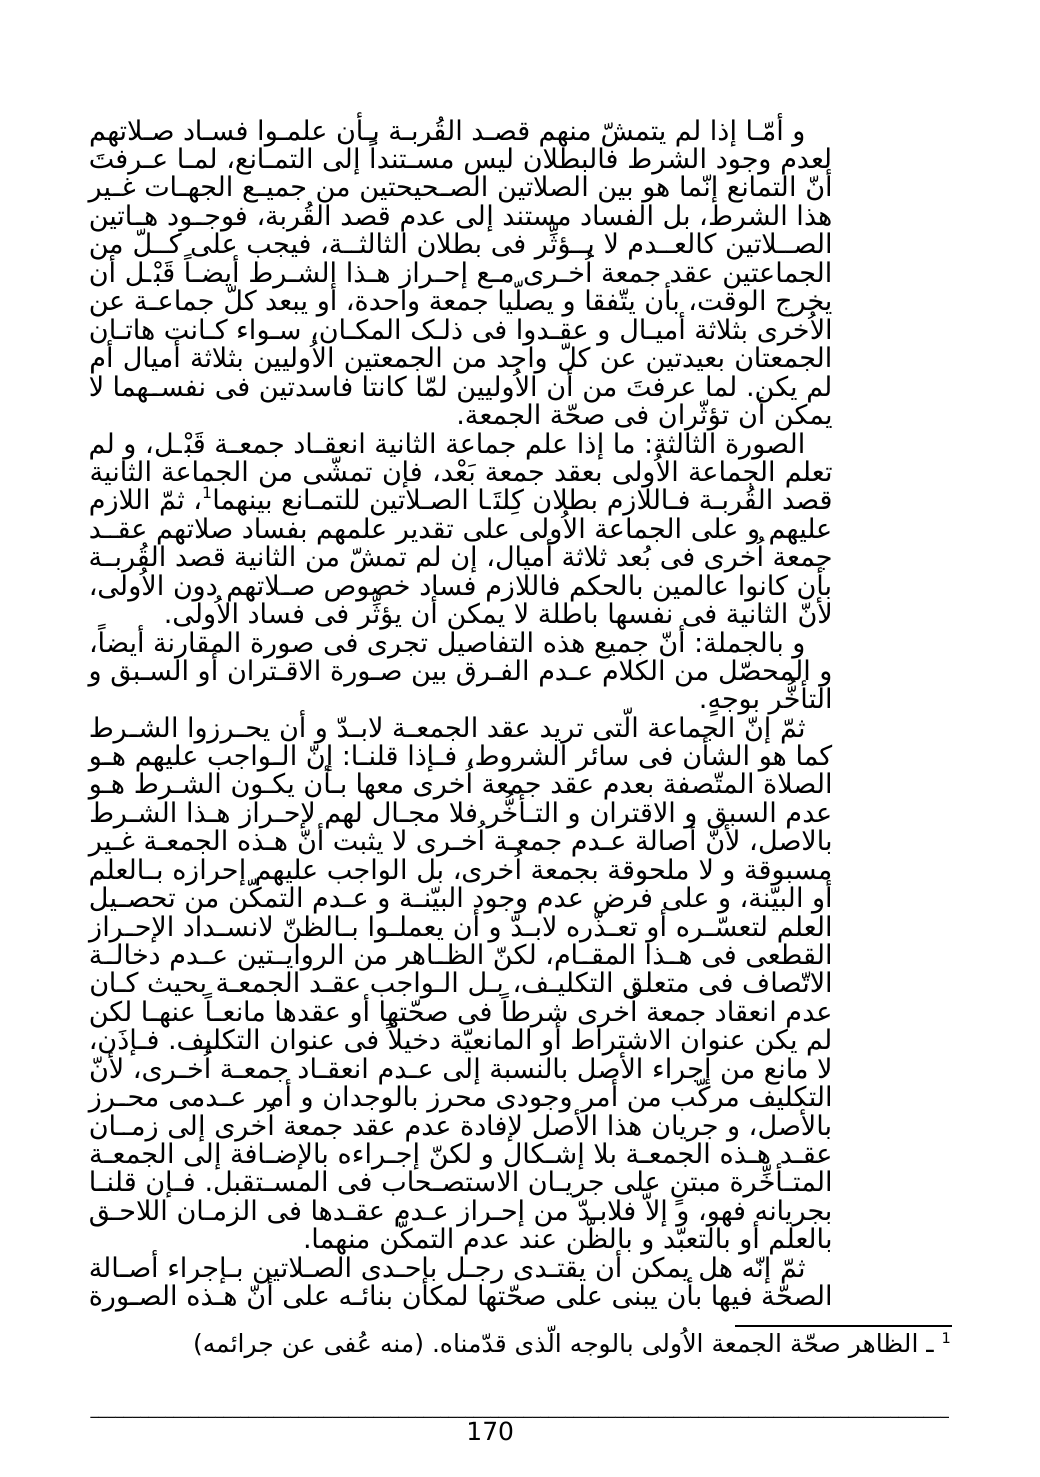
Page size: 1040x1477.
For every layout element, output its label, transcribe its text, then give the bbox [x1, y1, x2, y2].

text و أمّا إذا لم یتمشّ منهم قصد القُربة بأن علموا فساد صلاتهم لعدم وجود الشرط فالبطلان لیس مستنداً إلی التمانع، لما عرفتَ أنّ التمانع إنّما هو بین الصلاتین الصحیحتین من جمیع الجهات غیر هذا الشرط، بل الفساد مستند إلی عدم قصد القُربة، فوجود هاتین الصلاتین کالعدم لا یؤثِّر فی بطلان الثالثة، فیجب علی کلّ من الجماعتین عقد جمعة اُخری مع إحراز هذا الشرط أیضاً قَبْل أن یخرج الوقت، بأن یتّفقا و یصلّیا جمعة واحدة، أو یبعد کلّ جماعة عن الاُخری بثلاثة أمیال و عقدوا فی ذلک المکان، سواء کانت هاتان الجمعتان بعیدتین عن کلّ واحد من الجمعتین الاُولیین بثلاثة أمیال أم لم یکن. لما عرفتَ من أن الاُولیین لمّا کانتا فاسدتین فی نفسهما لا یمکن أن تؤثّران فی صحّة الجمعة. [89, 118, 833, 431]
text و بالجملة: أنّ جمیع هذه التفاصیل تجری فی صورة المقارنة أیضاً، و المحصّل من الکلام عدم الفرق بین صورة الاقتران أو السبق و التأخُّر بوجهٍ. [89, 630, 833, 715]
text الصورة الثالثة: ما إذا علم جماعة الثانیة انعقاد جمعة قَبْل، و لم تعلم الجماعة الاُولی بعقد جمعة بَعْد، فإن تمشّی من الجماعة الثانیة قصد القُربة فاللازم بطلان کِلتَا الصلاتین للتمانع بینهما، ثمّ اللازم علیهم و علی الجماعة الاُولی علی تقدیر علمهم بفساد صلاتهم عقد جمعة اُخری فی بُعد ثلاثة أمیال، إن لم تمشّ من الثانیة قصد القُربة بأن کانوا عالمین بالحکم فاللازم فساد خصوص صلاتهم دون الاُولی، لأنّ الثانیة فی نفسها باطلة لا یمکن أن یؤثِّر فی فساد الاُولی. [89, 431, 833, 630]
text ثمّ‌ إنّ الجماعة الّتی ترید عقد الجمعة لابدّ و أن یحرزوا الشرط کما هو الشأن فی سائر الشروط، فإذا قلنا: إنّ الواجب علیهم هو الصلاة المتّصفة بعدم عقد جمعة اُخری معها بأن یکون الشرط هو عدم السبق و الاقتران و التأخُّر فلا مجال لهم لإحراز هذا الشرط بالاصل، لأنّ أصالة عدم جمعة اُخری لا یثبت أنّ هذه الجمعة غیر مسبوقة و لا ملحوقة بجمعة اُخری، بل الواجب علیهم إحرازه بالعلم أو البیّنة، و علی فرض عدم وجود البیّنة و عدم التمکّن من تحصیل العلم لتعسّره أو تعذّره لابدّ و أن یعملوا بالظنّ لانسداد الإحراز القطعی فی هذا المقام، لکنّ الظاهر من الروایتین عدم دخالة الاتّصاف فی متعلق التکلیف، بل الواجب عقد الجمعة بحیث کان عدم انعقاد جمعة اُخری شرطاً فی صحّتها أو عقدها مانعاً عنها لکن لم یکن عنوان الاشتراط أو المانعیّة دخیلاً فی عنوان التکلیف. فإذَن، لا مانع من إجراء الأصل بالنسبة إلی عدم انعقاد جمعة اُخری، لأنّ التکلیف مرکّب من أمر وجودی محرز بالوجدان و أمر عدمی محرز بالأصل، و جریان هذا الأصل لإفادة عدم عقد جمعة اُخری إلی زمان عقد هذه الجمعة بلا إشکال و لکنّ إجراءه بالإضافة إلی الجمعة المتأخِّرة مبتنٍ علی جریان الاستصحاب فی المستقبل. فإن قلنا بجریانه فهو، و إلاّ فلابدّ من إحراز عدم عقدها فی الزمان اللاحق بالعلم أو بالتعبّد و بالظّن عند عدم التمکّن منهما. [89, 715, 833, 1255]
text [89, 1255, 833, 1312]
